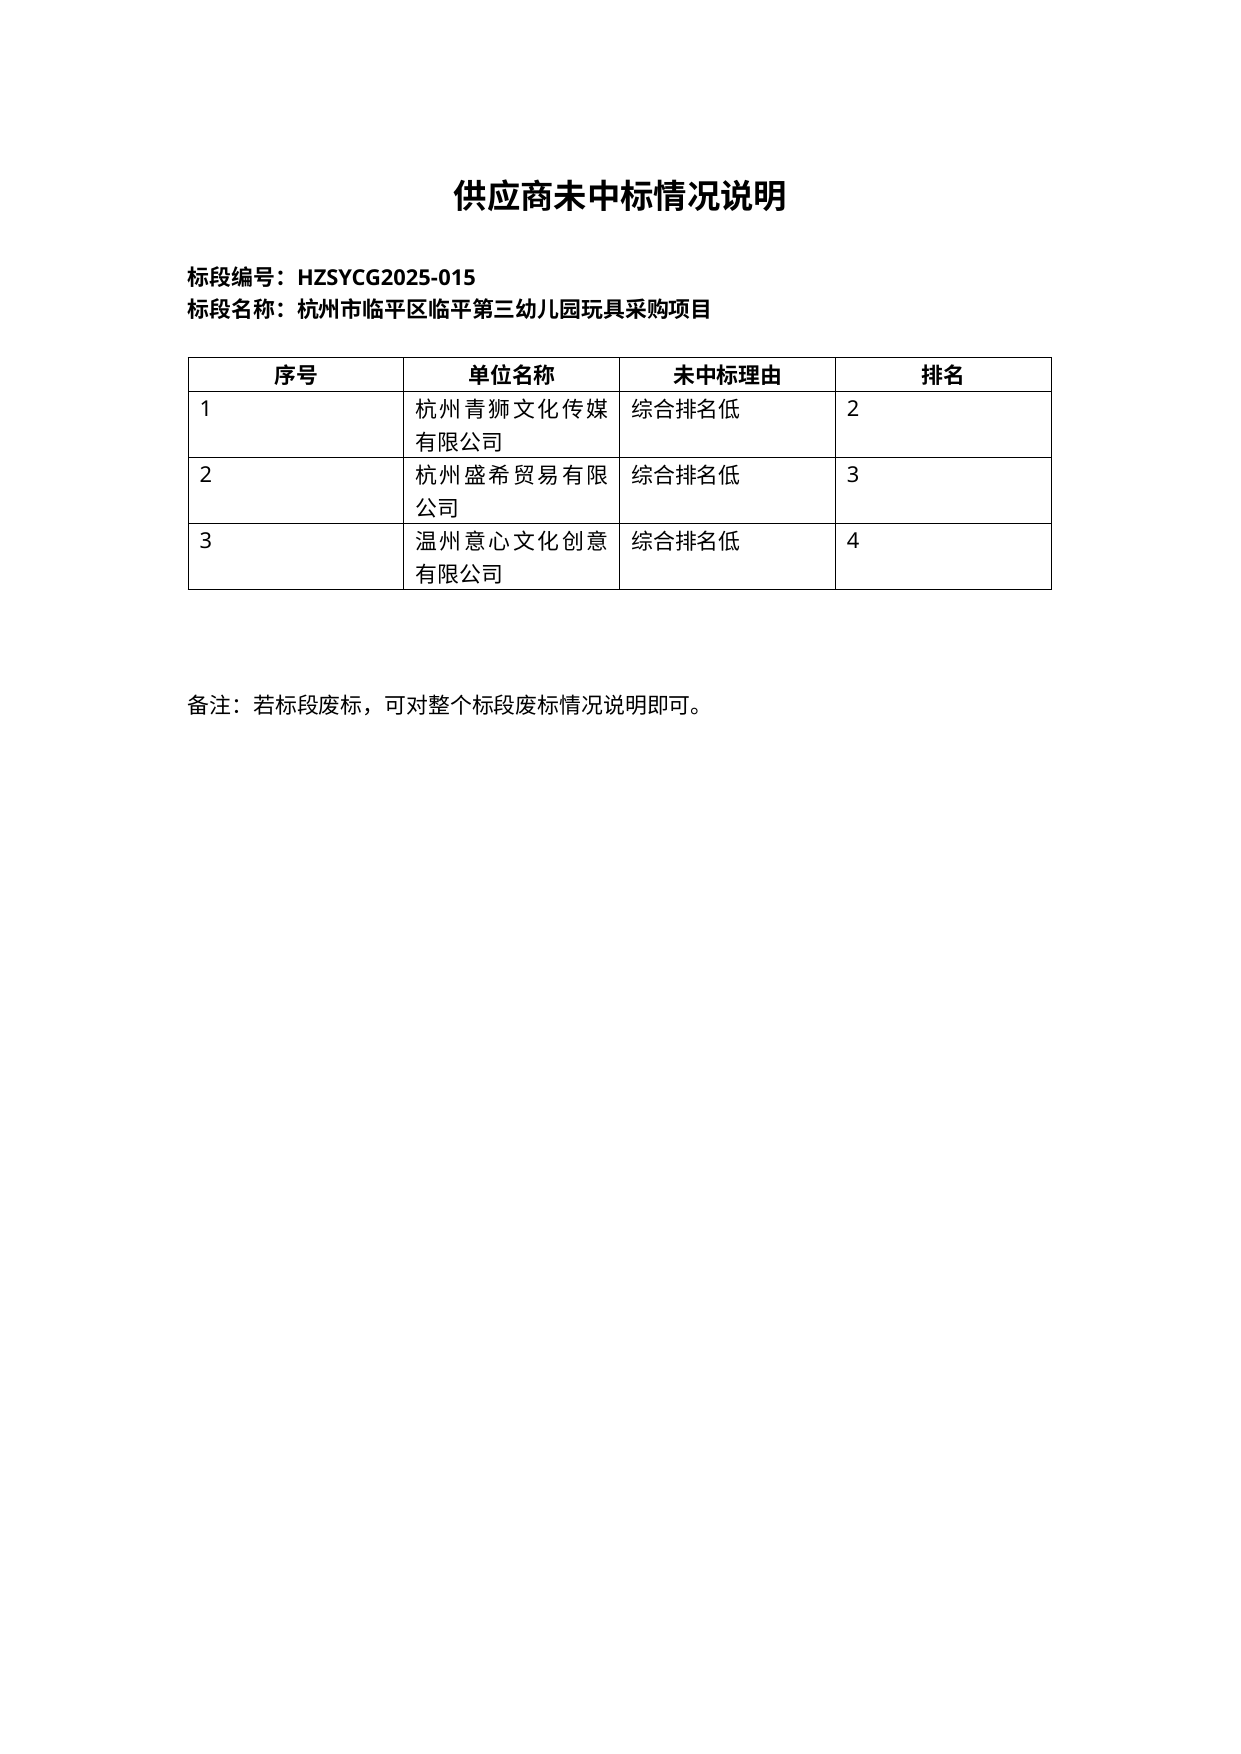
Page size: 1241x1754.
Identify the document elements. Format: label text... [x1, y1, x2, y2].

table_cell 综合排名低 [620, 458, 835, 523]
text 标段编号：HZSYCG2025-015 [187, 259, 1053, 292]
table_cell 综合排名低 [620, 392, 835, 457]
table_header 序号 [189, 358, 403, 391]
table_cell 3 [189, 524, 403, 589]
table_header 单位名称 [404, 358, 619, 391]
table_cell 4 [836, 524, 1051, 589]
table_cell 杭州青狮文化传媒有限公司 [404, 392, 619, 457]
table_cell 2 [836, 392, 1051, 457]
table_header 排名 [836, 358, 1051, 391]
table_cell 2 [189, 458, 403, 523]
text 标段名称：杭州市临平区临平第三幼儿园玩具采购项目 [187, 292, 1053, 324]
table_cell 综合排名低 [620, 524, 835, 589]
table_cell 温州意心文化创意有限公司 [404, 524, 619, 589]
text 供应商未中标情况说明 [187, 162, 1053, 227]
text 备注：若标段废标，可对整个标段废标情况说明即可。 [187, 687, 1053, 720]
table_cell 3 [836, 458, 1051, 523]
table_cell 1 [189, 392, 403, 457]
table_header 未中标理由 [620, 358, 835, 391]
table_cell 杭州盛希贸易有限公司 [404, 458, 619, 523]
